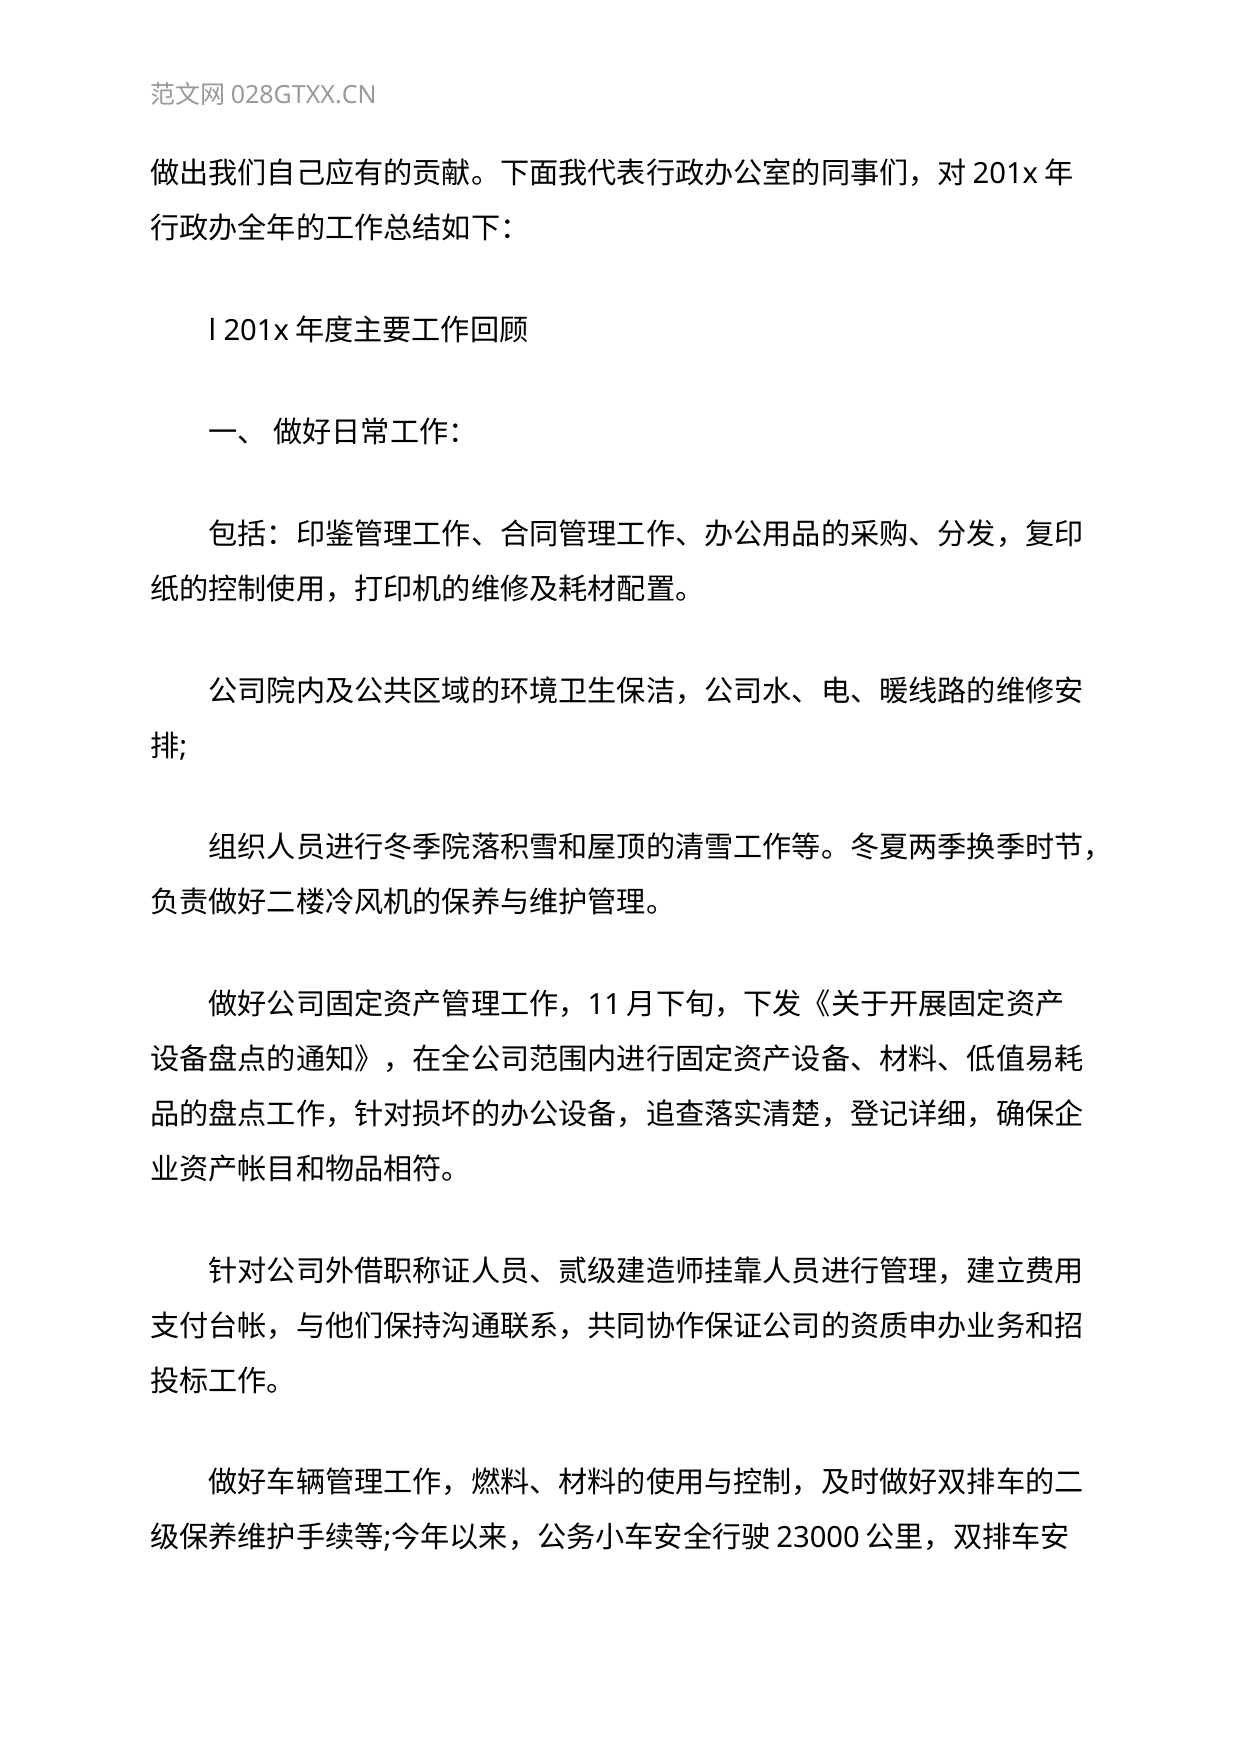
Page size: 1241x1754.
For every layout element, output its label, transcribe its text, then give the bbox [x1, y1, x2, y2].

text l 201x年度主要工作回顾 [150, 307, 1090, 349]
text 做好公司固定资产管理工作，11月下旬，下发《关于开展固定资产设备盘点的通知》，在全公司范围内进行固定资产设备、材料、低值易耗品的盘点工作，针对损坏的办公设备，追查落实清楚，登记详细，确保企业资产帐目和物品相符。 [150, 981, 1090, 1188]
text 一、 做好日常工作： [150, 409, 1090, 451]
text 公司院内及公共区域的环境卫生保洁，公司水、电、暖线路的维修安排; [150, 667, 1090, 764]
text 组织人员进行冬季院落积雪和屋顶的清雪工作等。冬夏两季换季时节，负责做好二楼冷风机的保养与维护管理。 [150, 824, 1090, 921]
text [150, 1459, 1090, 1556]
text 针对公司外借职称证人员、贰级建造师挂靠人员进行管理，建立费用支付台帐，与他们保持沟通联系，共同协作保证公司的资质申办业务和招投标工作。 [150, 1247, 1090, 1399]
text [150, 150, 1090, 247]
text 包括：印鉴管理工作、合同管理工作、办公用品的采购、分发，复印纸的控制使用，打印机的维修及耗材配置。 [150, 511, 1090, 608]
